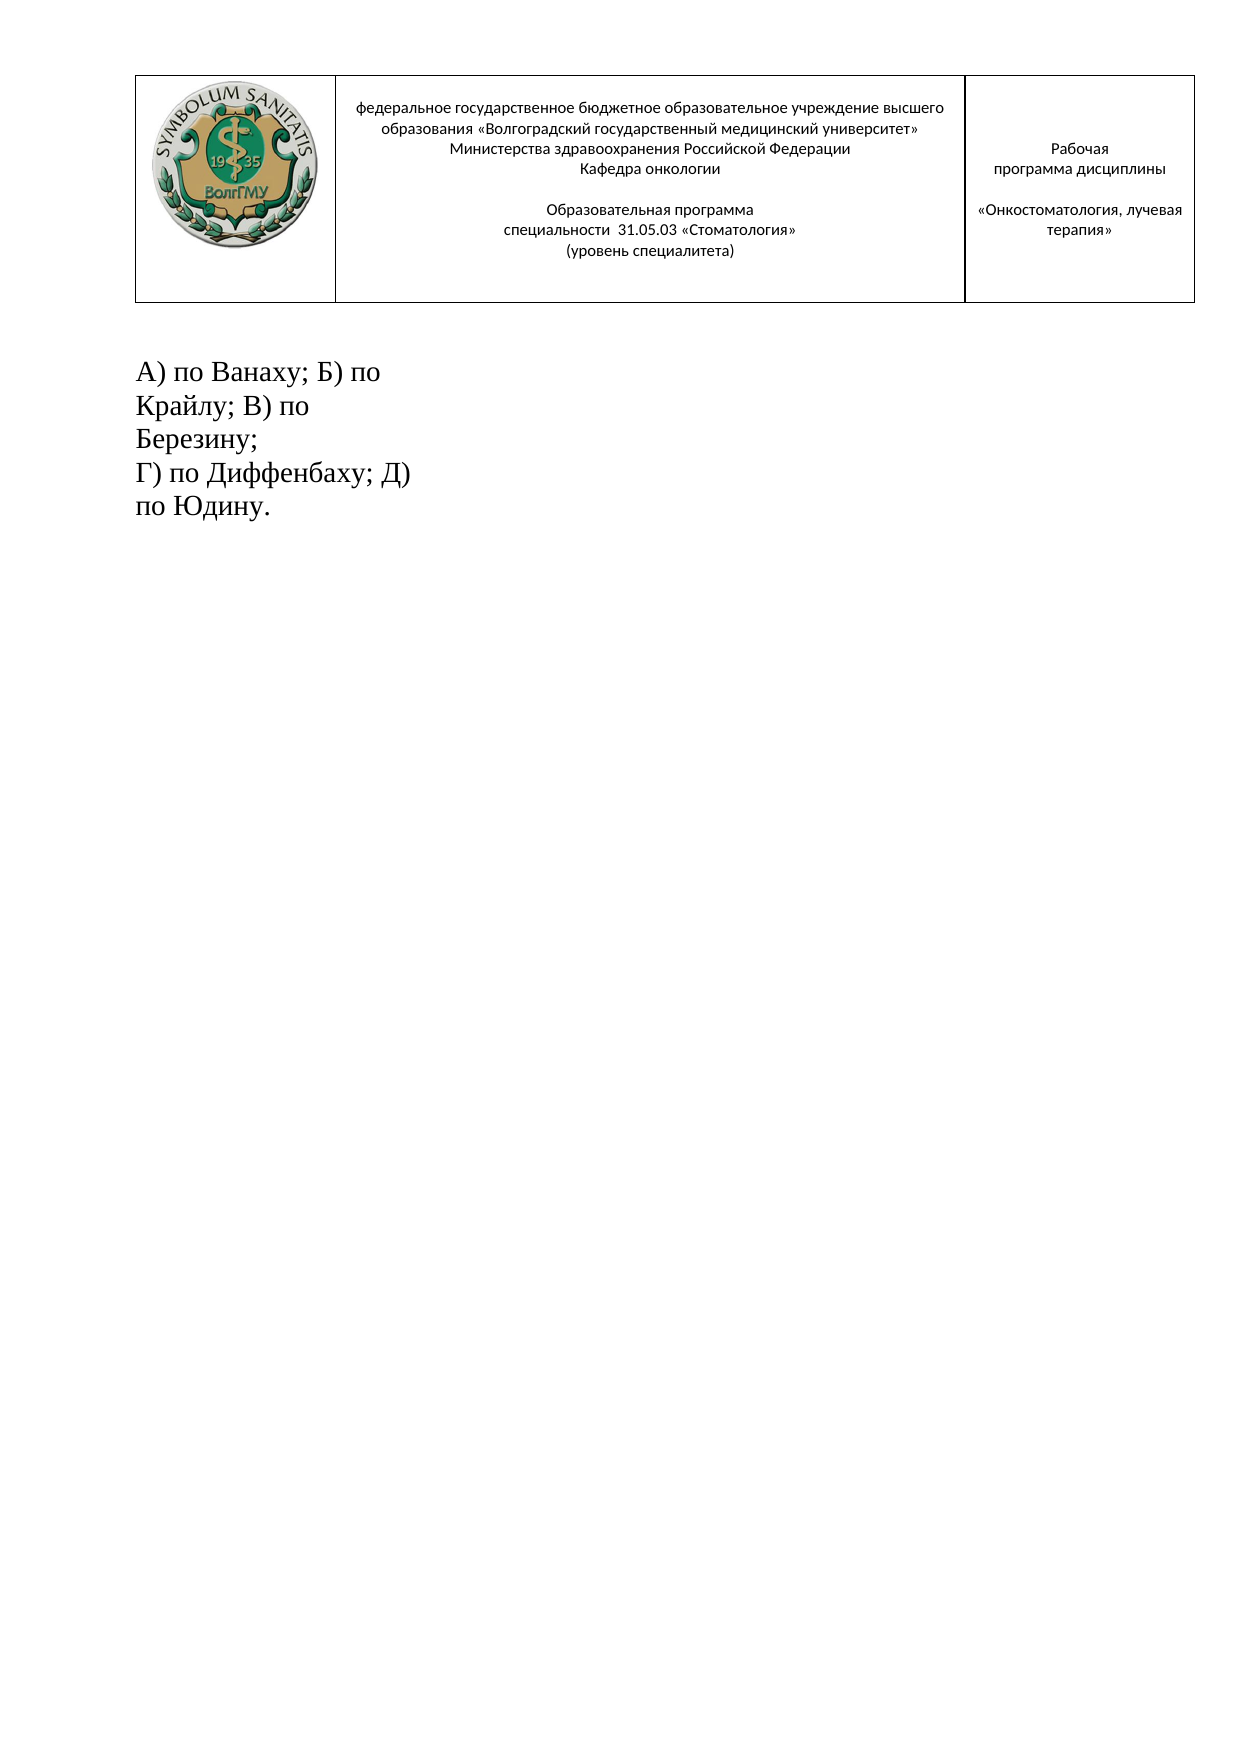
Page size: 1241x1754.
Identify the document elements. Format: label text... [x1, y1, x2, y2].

text Г) по Диффенбаху; Д) по Юдину. [135, 455, 446, 522]
text А) по Ванаху; Б) по Крайлу; В) по Березину; [135, 354, 404, 455]
picture [147, 76, 324, 253]
